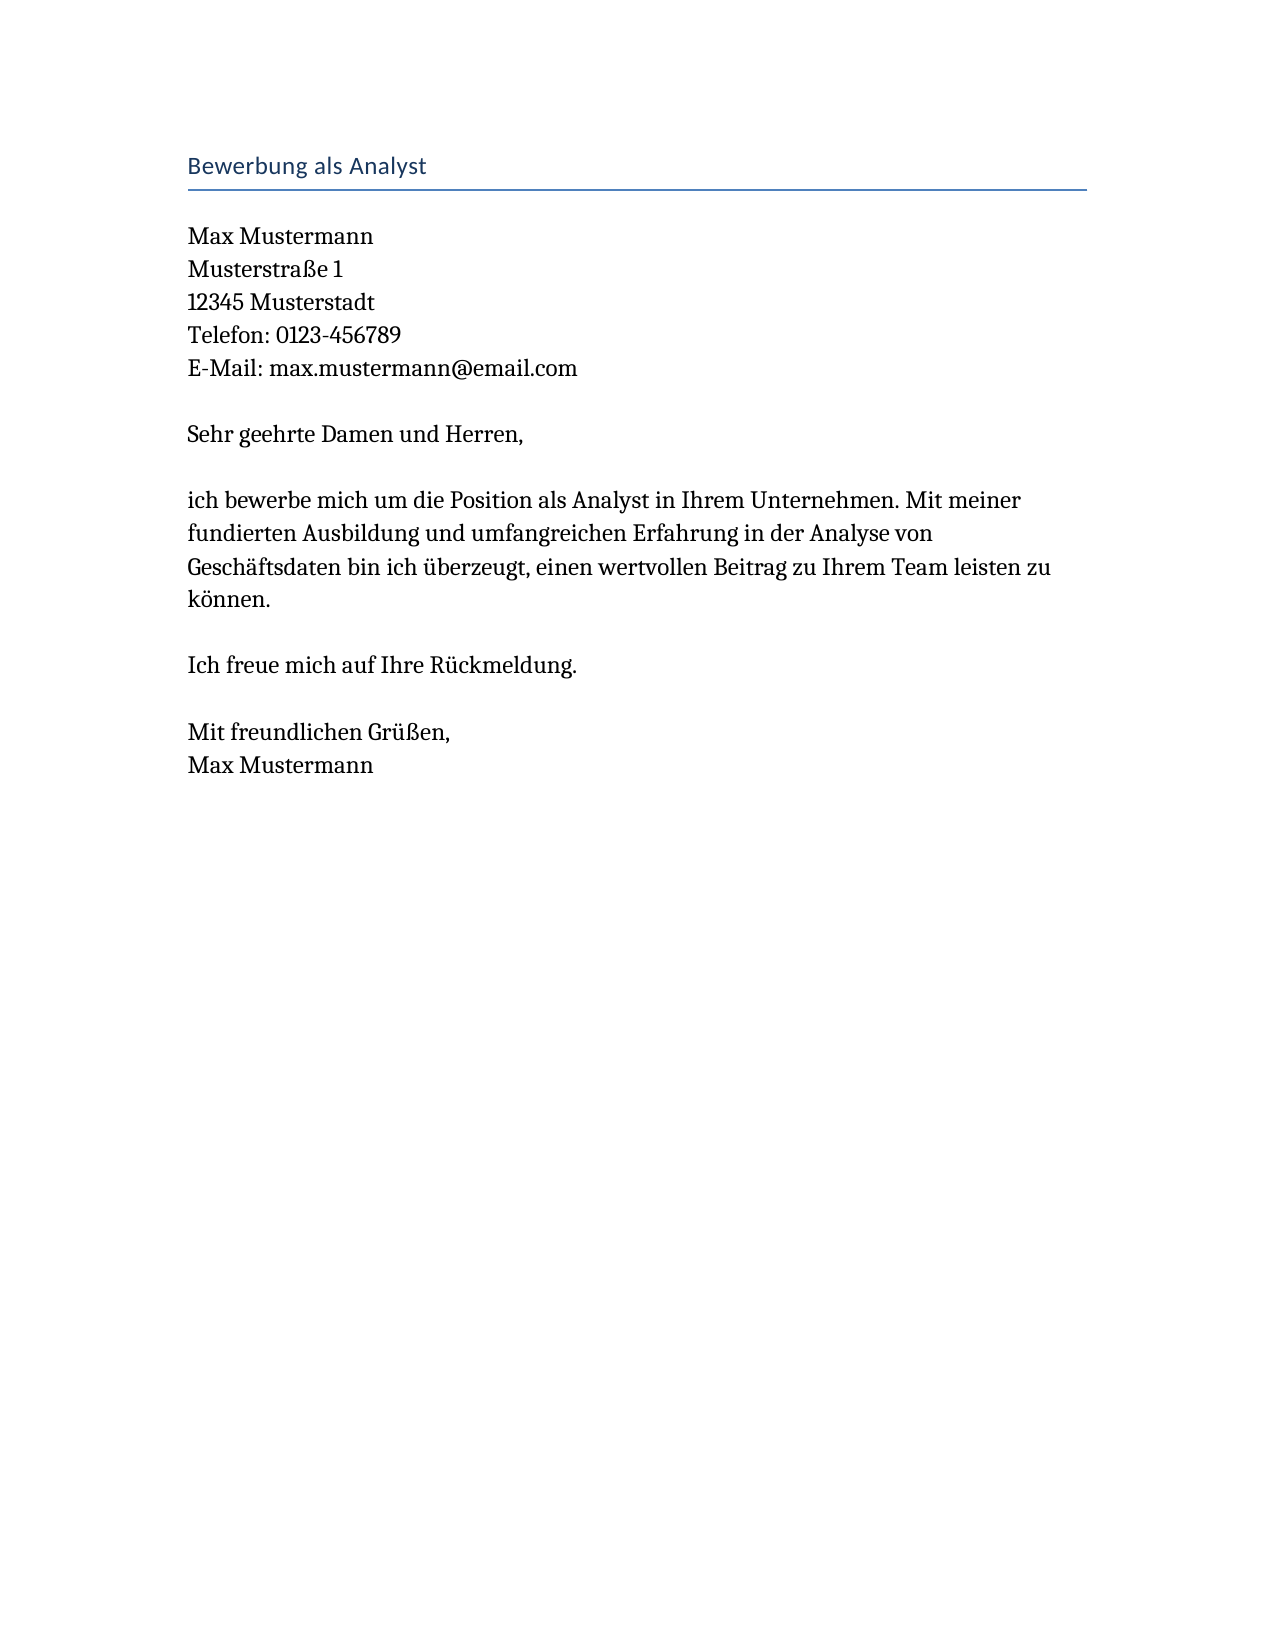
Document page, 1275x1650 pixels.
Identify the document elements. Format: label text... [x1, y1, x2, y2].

title Bewerbung als Analyst [187, 150, 1087, 191]
text Max Mustermann Musterstraße 1 12345 Musterstadt Telefon: 0123-456789 E-Mail: max.mustermann@email.com Sehr geehrte Damen und Herren, ich bewerbe mich um die Position als Analyst in Ihrem Unternehmen. Mit meiner fundierten Ausbildung und umfangreichen Erfahrung in der Analyse von Geschäftsdaten bin ich überzeugt, einen wertvollen Beitrag zu Ihrem Team leisten zu können. Ich freue mich auf Ihre Rückmeldung. Mit freundlichen Grüßen, Max Mustermann [187, 222, 1087, 779]
